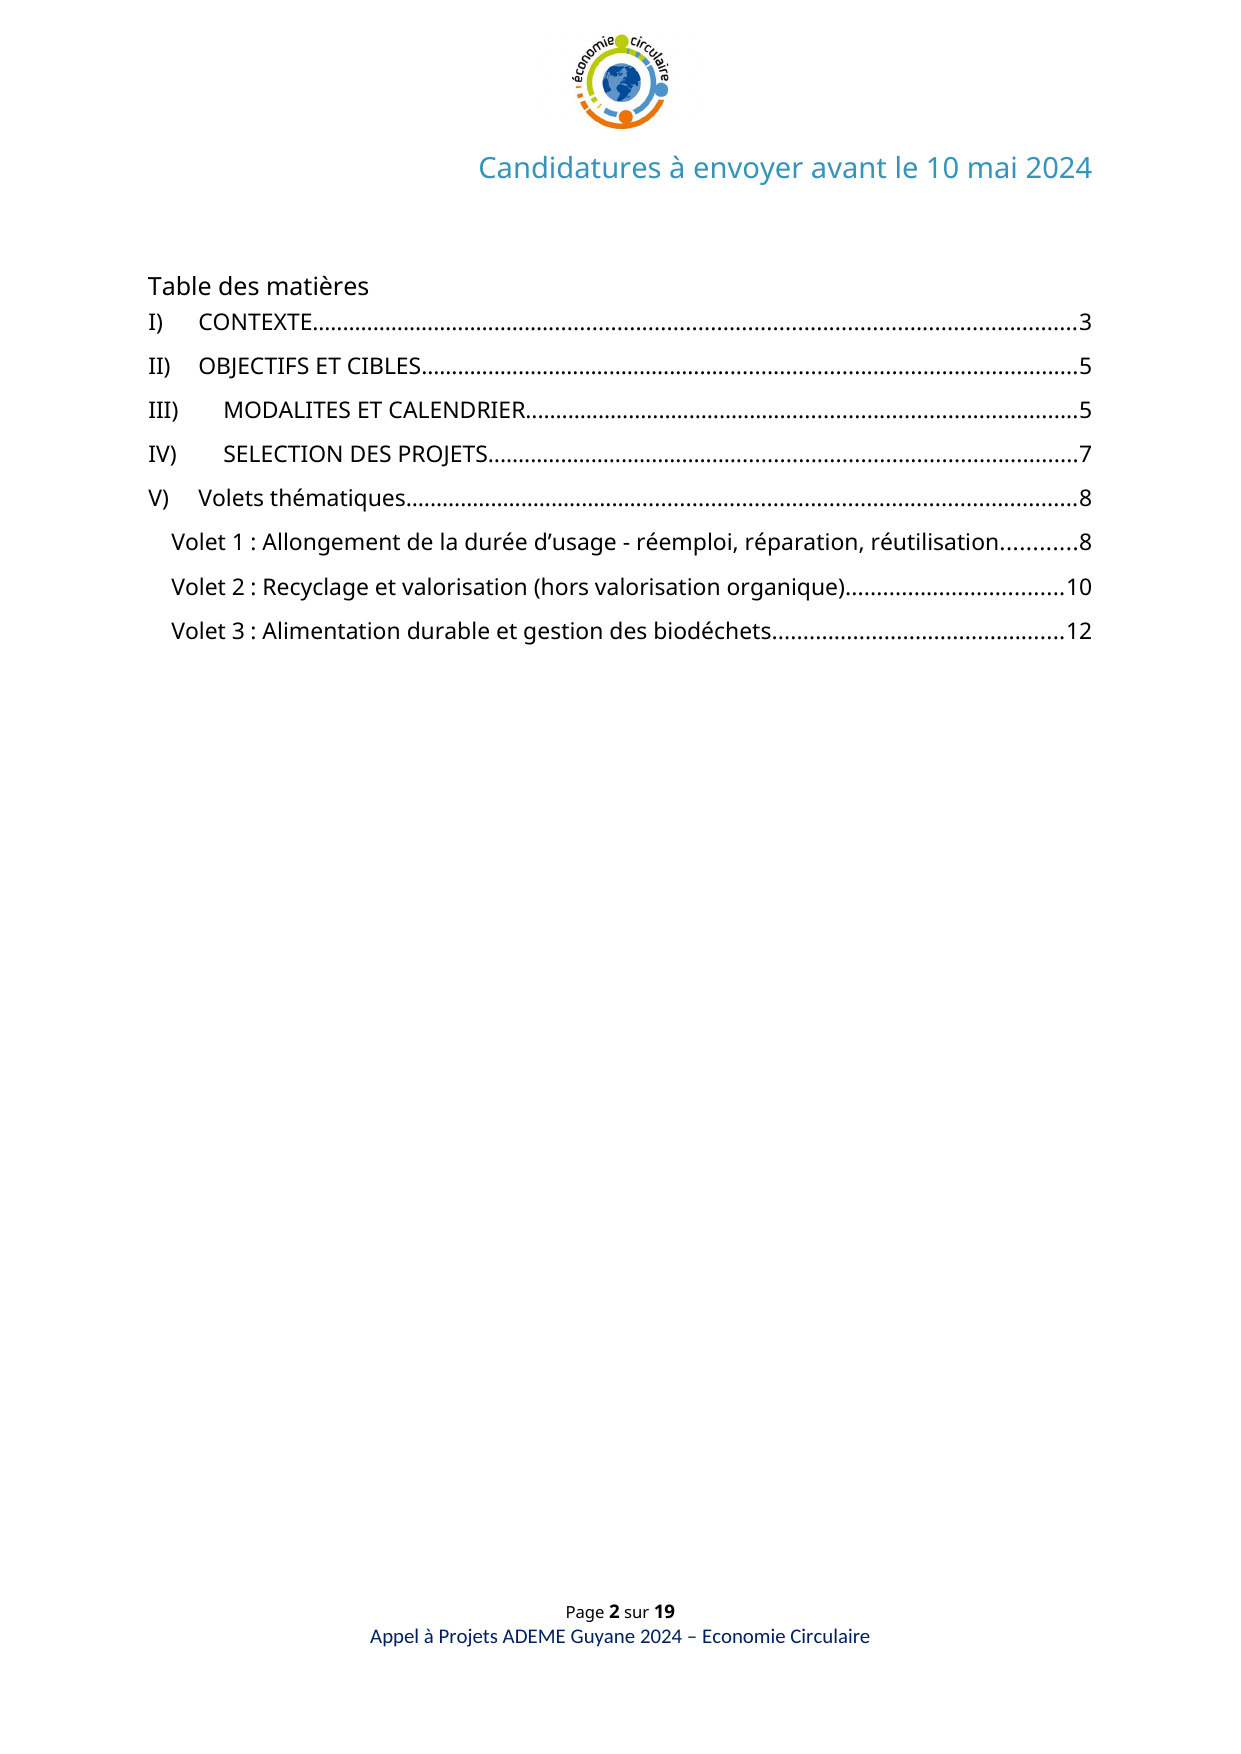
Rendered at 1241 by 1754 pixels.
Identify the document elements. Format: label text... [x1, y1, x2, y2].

text Candidatures à envoyer avant le 10 mai 2024 [148, 148, 1093, 187]
picture [531, 31, 707, 129]
